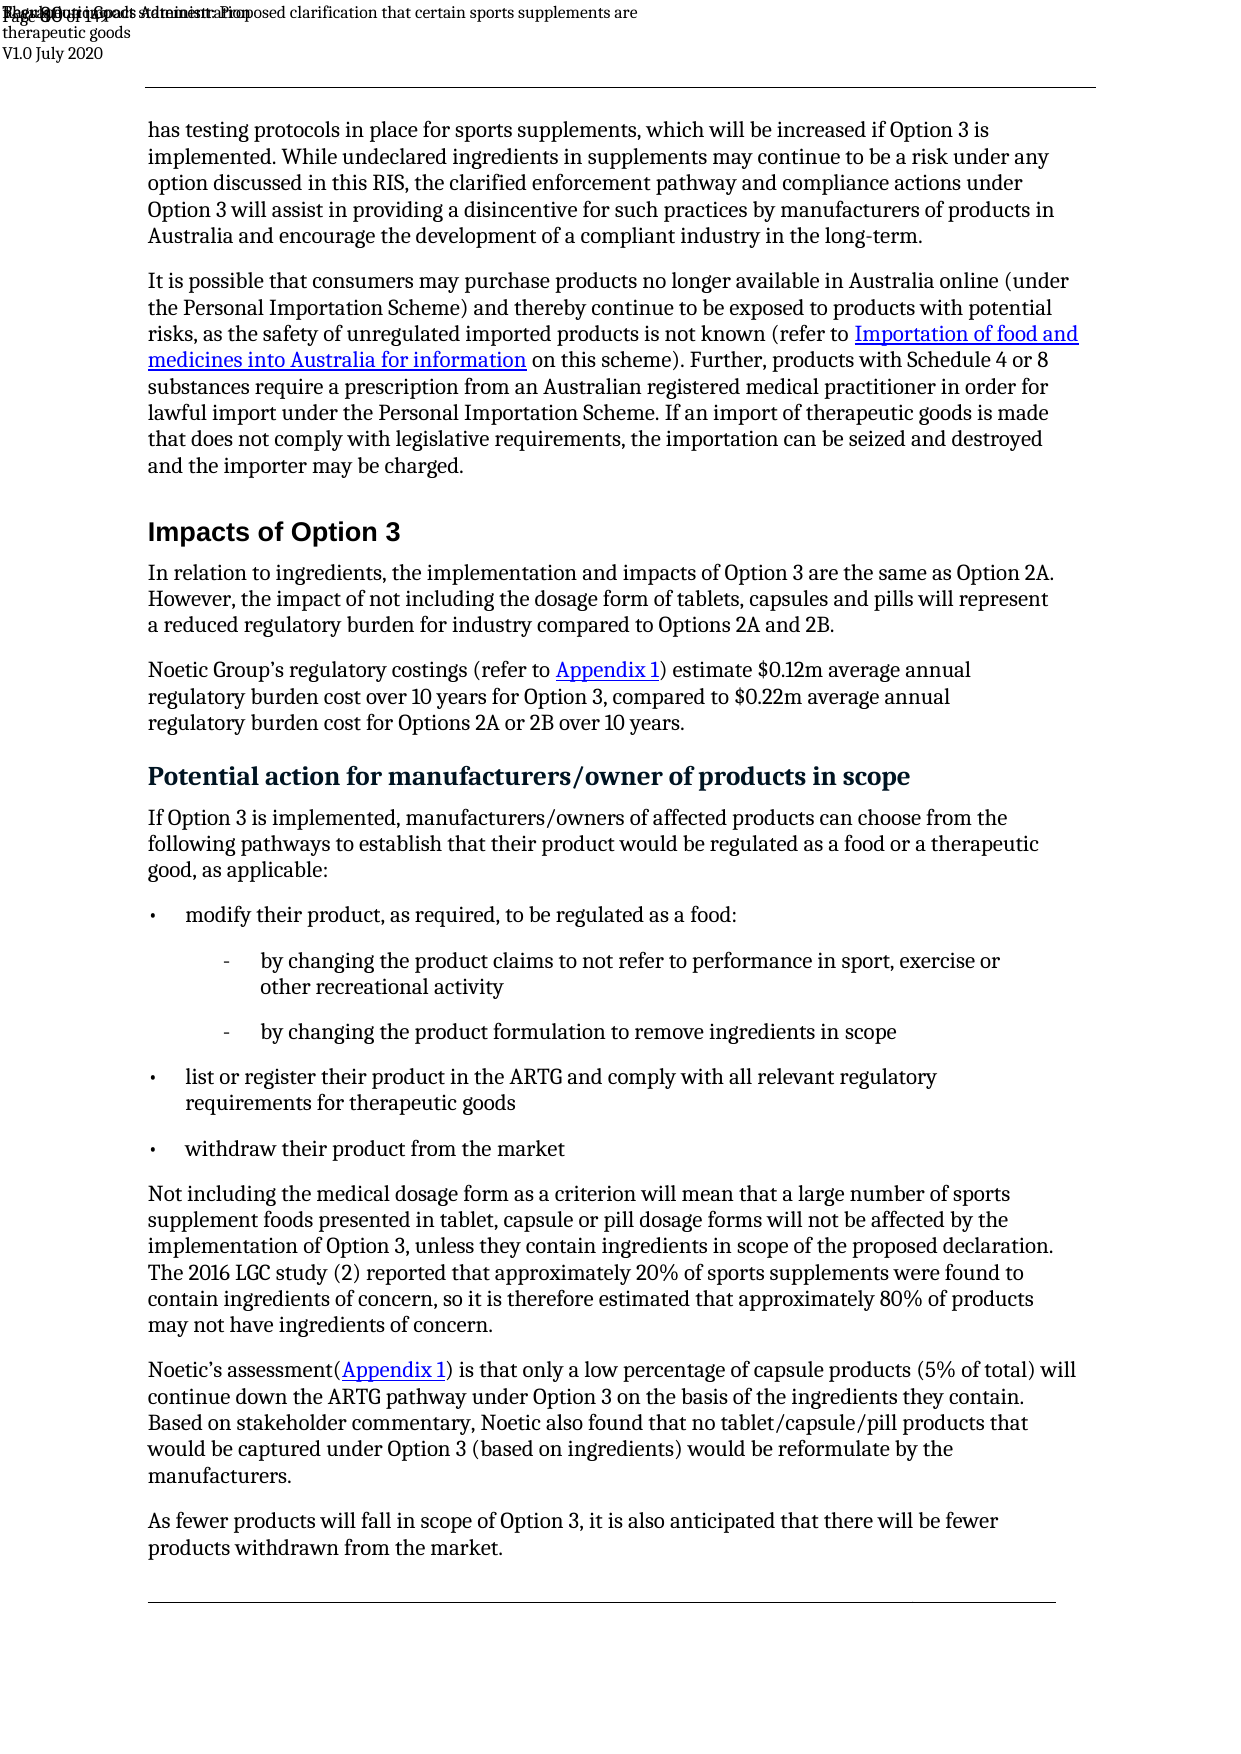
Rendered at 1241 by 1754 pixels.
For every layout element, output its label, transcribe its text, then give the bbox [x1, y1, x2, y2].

text If Option 3 is implemented, manufacturers/owners of affected products can choose from the following pathways to establish that their product would be regulated as a food or a therapeutic good, as applicable: [148, 804, 1084, 883]
text In relation to ingredients, the implementation and impacts of Option 3 are the same as Option 2A. However, the impact of not including the dosage form of tablets, capsules and pills will represent a reduced regulatory burden for industry compared to Options 2A and 2B. [148, 559, 1062, 638]
list modify their product, as required, to be regulated as a food: [148, 902, 1155, 928]
list list or register their product in the ARTG and comply with all relevant regulatory requirements for therapeutic goods [148, 1064, 972, 1117]
text Noetic’s assessment(Appendix 1) is that only a low percentage of capsule products (5% of total) will continue down the ARTG pathway under Option 3 on the basis of the ingredients they contain. Based on stakeholder commentary, Noetic also found that no tablet/capsule/pill products that would be captured under Option 3 (based on ingredients) would be reformulate by the manufacturers. [148, 1357, 1084, 1489]
subtitle Impacts of Option 3 [148, 516, 1155, 547]
list by changing the product claims to not refer to performance in sport, exercise or other recreational activity [223, 947, 1036, 1000]
list withdraw their product from the market [148, 1135, 1155, 1162]
text Not including the medical dosage form as a criterion will mean that a large number of sports supplement foods presented in tablet, capsule or pill dosage forms will not be affected by the implementation of Option 3, unless they contain ingredients in scope of the proposed declaration. The 2016 LGC study (2) reported that approximately 20% of sports supplements were found to contain ingredients of concern, so it is therefore estimated that approximately 80% of products may not have ingredients of concern. [148, 1181, 1059, 1339]
text As fewer products will fall in scope of Option 3, it is also anticipated that there will be fewer products withdrawn from the market. [148, 1508, 1042, 1561]
text has testing protocols in place for sports supplements, which will be increased if Option 3 is implemented. While undeclared ingredients in supplements may continue to be a risk under any option discussed in this RIS, the clarified enforcement pathway and compliance actions under Option 3 will assist in providing a disincentive for such practices by manufacturers of products in Australia and encourage the development of a compliant industry in the long-term. [148, 117, 1089, 249]
text It is possible that consumers may purchase products no longer available in Australia online (under the Personal Importation Scheme) and thereby continue to be exposed to products with potential risks, as the safety of unregulated imported products is not known (refer to Importation of food and medicines into Australia for information on this scheme). Further, products with Schedule 4 or 8 substances require a prescription from an Australian registered medical practitioner in order for lawful import under the Personal Importation Scheme. If an import of therapeutic goods is made that does not comply with legislative requirements, the importation can be seized and destroyed and the importer may be charged. [148, 268, 1078, 479]
list by changing the product formulation to remove ingredients in scope [223, 1019, 1155, 1045]
subtitle Potential action for manufacturers/owner of products in scope [148, 761, 1155, 792]
text Noetic Group’s regulatory costings (refer to Appendix 1) estimate $0.12m average annual regulatory burden cost over 10 years for Option 3, compared to $0.22m average annual regulatory burden cost for Options 2A or 2B over 10 years. [148, 657, 1021, 736]
